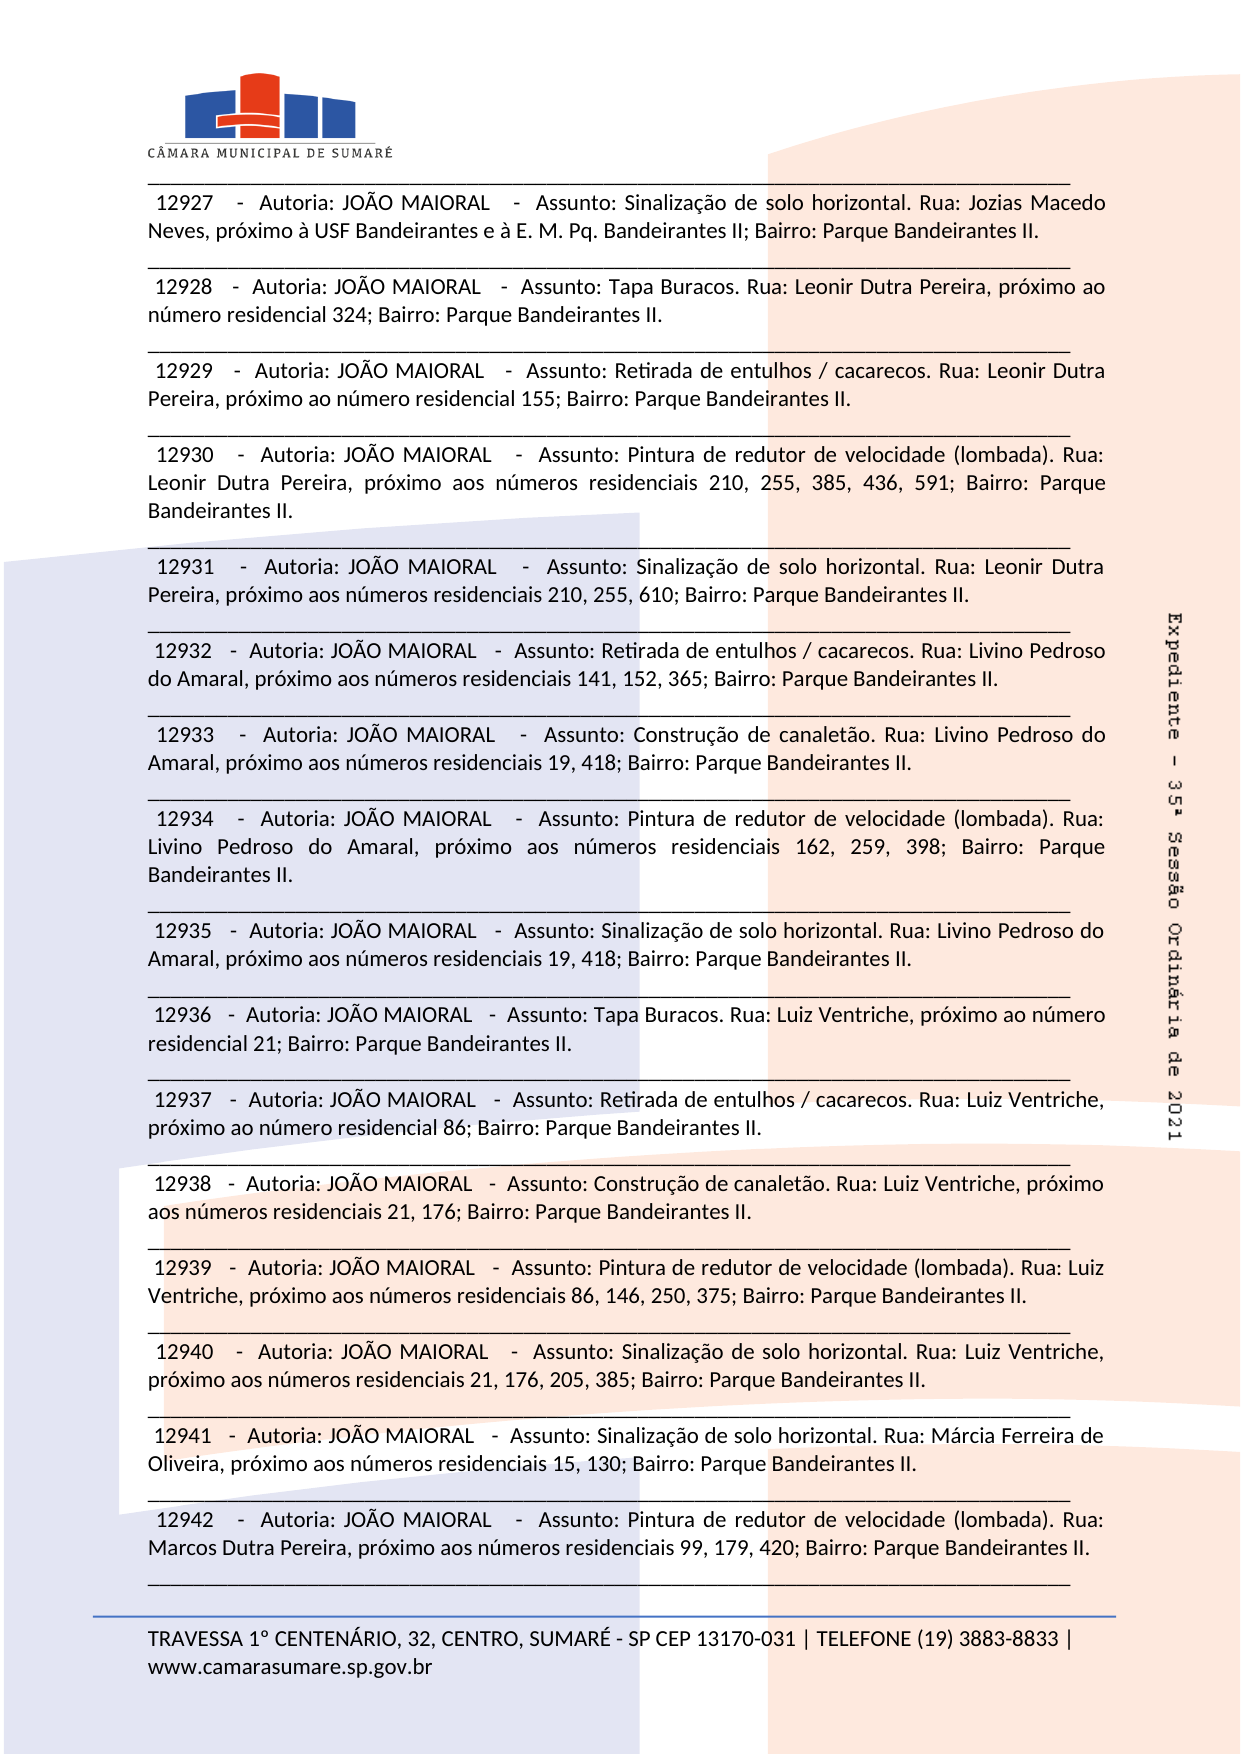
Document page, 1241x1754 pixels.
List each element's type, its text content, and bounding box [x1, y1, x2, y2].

text _________________________________________________________________________________ [148, 412, 1107, 440]
text _________________________________________________________________________________ [148, 1141, 1107, 1169]
text 12939 - Autoria: JOÃO MAIORAL - Assunto: Pintura de redutor de velocidade (lombada). Rua: Luiz Ventriche, próximo aos números residenciais 86, 146, 250, 375; Bairro: Parque Bandeirantes II. [148, 1253, 1107, 1309]
text 12938 - Autoria: JOÃO MAIORAL - Assunto: Construção de canaletão. Rua: Luiz Ventriche, próximo aos números residenciais 21, 176; Bairro: Parque Bandeirantes II. [148, 1169, 1107, 1225]
text _________________________________________________________________________________ [148, 973, 1107, 1001]
text _________________________________________________________________________________ [148, 608, 1107, 636]
text 12936 - Autoria: JOÃO MAIORAL - Assunto: Tapa Buracos. Rua: Luiz Ventriche, próximo ao número residencial 21; Bairro: Parque Bandeirantes II. [148, 1001, 1107, 1057]
text _________________________________________________________________________________ [148, 1057, 1107, 1085]
text _________________________________________________________________________________ [148, 160, 1107, 188]
text _________________________________________________________________________________ [148, 1309, 1107, 1337]
text _________________________________________________________________________________ [148, 776, 1107, 804]
text 12928 - Autoria: JOÃO MAIORAL - Assunto: Tapa Buracos. Rua: Leonir Dutra Pereira, próximo ao número residencial 324; Bairro: Parque Bandeirantes II. [148, 272, 1107, 328]
text 12929 - Autoria: JOÃO MAIORAL - Assunto: Retirada de entulhos / cacarecos. Rua: Leonir Dutra Pereira, próximo ao número residencial 155; Bairro: Parque Bandeirantes II. [148, 356, 1107, 412]
text _________________________________________________________________________________ [148, 1225, 1107, 1253]
picture [147, 73, 394, 160]
text _________________________________________________________________________________ [148, 328, 1107, 356]
text _________________________________________________________________________________ [148, 1561, 1107, 1589]
text 12942 - Autoria: JOÃO MAIORAL - Assunto: Pintura de redutor de velocidade (lombada). Rua: Marcos Dutra Pereira, próximo aos números residenciais 99, 179, 420; Bairro: Parque Bandeirantes II. [148, 1505, 1107, 1561]
text 12935 - Autoria: JOÃO MAIORAL - Assunto: Sinalização de solo horizontal. Rua: Livino Pedroso do Amaral, próximo aos números residenciais 19, 418; Bairro: Parque Bandeirantes II. [148, 917, 1107, 973]
text 12927 - Autoria: JOÃO MAIORAL - Assunto: Sinalização de solo horizontal. Rua: Jozias Macedo Neves, próximo à USF Bandeirantes e à E. M. Pq. Bandeirantes II; Bairro: Parque Bandeirantes II. [148, 188, 1107, 244]
text _________________________________________________________________________________ [148, 692, 1107, 720]
text 12931 - Autoria: JOÃO MAIORAL - Assunto: Sinalização de solo horizontal. Rua: Leonir Dutra Pereira, próximo aos números residenciais 210, 255, 610; Bairro: Parque Bandeirantes II. [148, 552, 1107, 608]
text 12940 - Autoria: JOÃO MAIORAL - Assunto: Sinalização de solo horizontal. Rua: Luiz Ventriche, próximo aos números residenciais 21, 176, 205, 385; Bairro: Parque Bandeirantes II. [148, 1337, 1107, 1393]
text _________________________________________________________________________________ [148, 1393, 1107, 1421]
text 12930 - Autoria: JOÃO MAIORAL - Assunto: Pintura de redutor de velocidade (lombada). Rua: Leonir Dutra Pereira, próximo aos números residenciais 210, 255, 385, 436, 591; Bairro: Parque Bandeirantes II. [148, 440, 1107, 524]
text 12934 - Autoria: JOÃO MAIORAL - Assunto: Pintura de redutor de velocidade (lombada). Rua: Livino Pedroso do Amaral, próximo aos números residenciais 162, 259, 398; Bairro: Parque Bandeirantes II. [148, 804, 1107, 888]
text 12941 - Autoria: JOÃO MAIORAL - Assunto: Sinalização de solo horizontal. Rua: Márcia Ferreira de Oliveira, próximo aos números residenciais 15, 130; Bairro: Parque Bandeirantes II. [148, 1421, 1107, 1477]
text _________________________________________________________________________________ [148, 244, 1107, 272]
text _________________________________________________________________________________ [148, 524, 1107, 552]
text _________________________________________________________________________________ [148, 1477, 1107, 1505]
picture [1142, 609, 1205, 1145]
text _________________________________________________________________________________ [148, 888, 1107, 917]
text 12933 - Autoria: JOÃO MAIORAL - Assunto: Construção de canaletão. Rua: Livino Pedroso do Amaral, próximo aos números residenciais 19, 418; Bairro: Parque Bandeirantes II. [148, 720, 1107, 776]
text 12932 - Autoria: JOÃO MAIORAL - Assunto: Retirada de entulhos / cacarecos. Rua: Livino Pedroso do Amaral, próximo aos números residenciais 141, 152, 365; Bairro: Parque Bandeirantes II. [148, 636, 1107, 692]
text 12937 - Autoria: JOÃO MAIORAL - Assunto: Retirada de entulhos / cacarecos. Rua: Luiz Ventriche, próximo ao número residencial 86; Bairro: Parque Bandeirantes II. [148, 1085, 1107, 1141]
